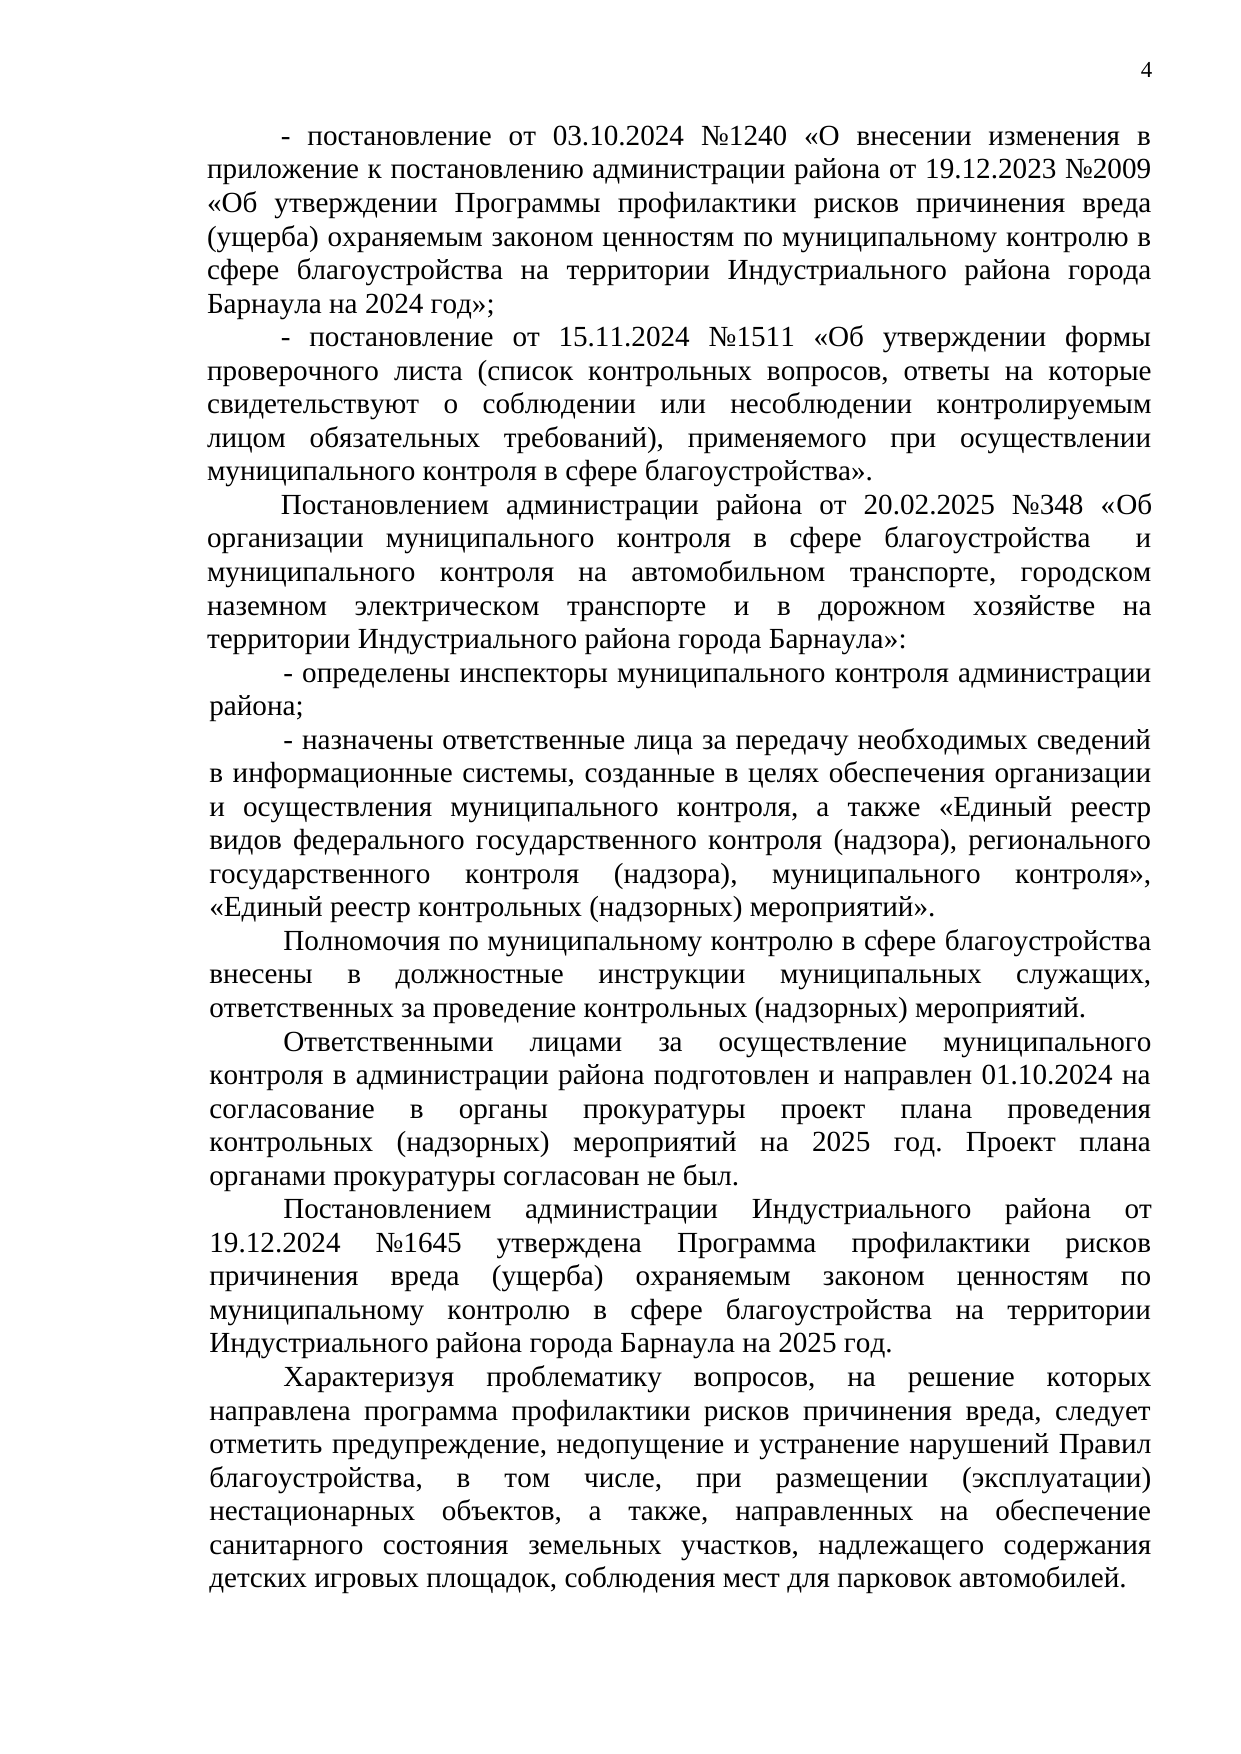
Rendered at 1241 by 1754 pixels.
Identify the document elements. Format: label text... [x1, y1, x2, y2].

text - постановление от 15.11.2024 №1511 «Об утверждении формы проверочного листа (список контрольных вопросов, ответы на которые свидетельствуют о соблюдении или несоблюдении контролируемым лицом обязательных требований), применяемого при осуществлении муниципального контроля в сфере благоустройства». [207, 319, 1152, 487]
text - постановление от 03.10.2024 №1240 «О внесении изменения в приложение к постановлению администрации района от 19.12.2023 №2009 «Об утверждении Программы профилактики рисков причинения вреда (ущерба) охраняемым законом ценностям по муниципальному контролю в сфере благоустройства на территории Индустриального района города Барнаула на 2024 год»; [207, 118, 1152, 319]
text Характеризуя проблематику вопросов, на решение которых направлена программа профилактики рисков причинения вреда, следует отметить предупреждение, недопущение и устранение нарушений Правил благоустройства, в том числе, при размещении (эксплуатации) нестационарных объектов, а также, направленных на обеспечение санитарного состояния земельных участков, надлежащего содержания детских игровых площадок, соблюдения мест для парковок автомобилей. [209, 1359, 1152, 1594]
text - назначены ответственные лица за передачу необходимых сведений в информационные системы, созданные в целях обеспечения организации и осуществления муниципального контроля, а также «Единый реестр видов федерального государственного контроля (надзора), регионального государственного контроля (надзора), муниципального контроля», «Единый реестр контрольных (надзорных) мероприятий». [209, 722, 1152, 923]
text Постановлением администрации района от 20.02.2025 №348 «Об организации муниципального контроля в сфере благоустройства и муниципального контроля на автомобильном транспорте, городском наземном электрическом транспорте и в дорожном хозяйстве на территории Индустриального района города Барнаула»: [207, 487, 1152, 655]
text Ответственными лицами за осуществление муниципального контроля в администрации района подготовлен и направлен 01.10.2024 на согласование в органы прокуратуры проект плана проведения контрольных (надзорных) мероприятий на 2025 год. Проект плана органами прокуратуры согласован не был. [209, 1024, 1152, 1191]
text Полномочия по муниципальному контролю в сфере благоустройства внесены в должностные инструкции муниципальных служащих, ответственных за проведение контрольных (надзорных) мероприятий. [209, 923, 1152, 1024]
text - определены инспекторы муниципального контроля администрации района; [209, 655, 1152, 722]
text Постановлением администрации Индустриального района от 19.12.2024 №1645 утверждена Программа профилактики рисков причинения вреда (ущерба) охраняемым законом ценностям по муниципальному контролю в сфере благоустройства на территории Индустриального района города Барнаула на 2025 год. [209, 1191, 1152, 1359]
